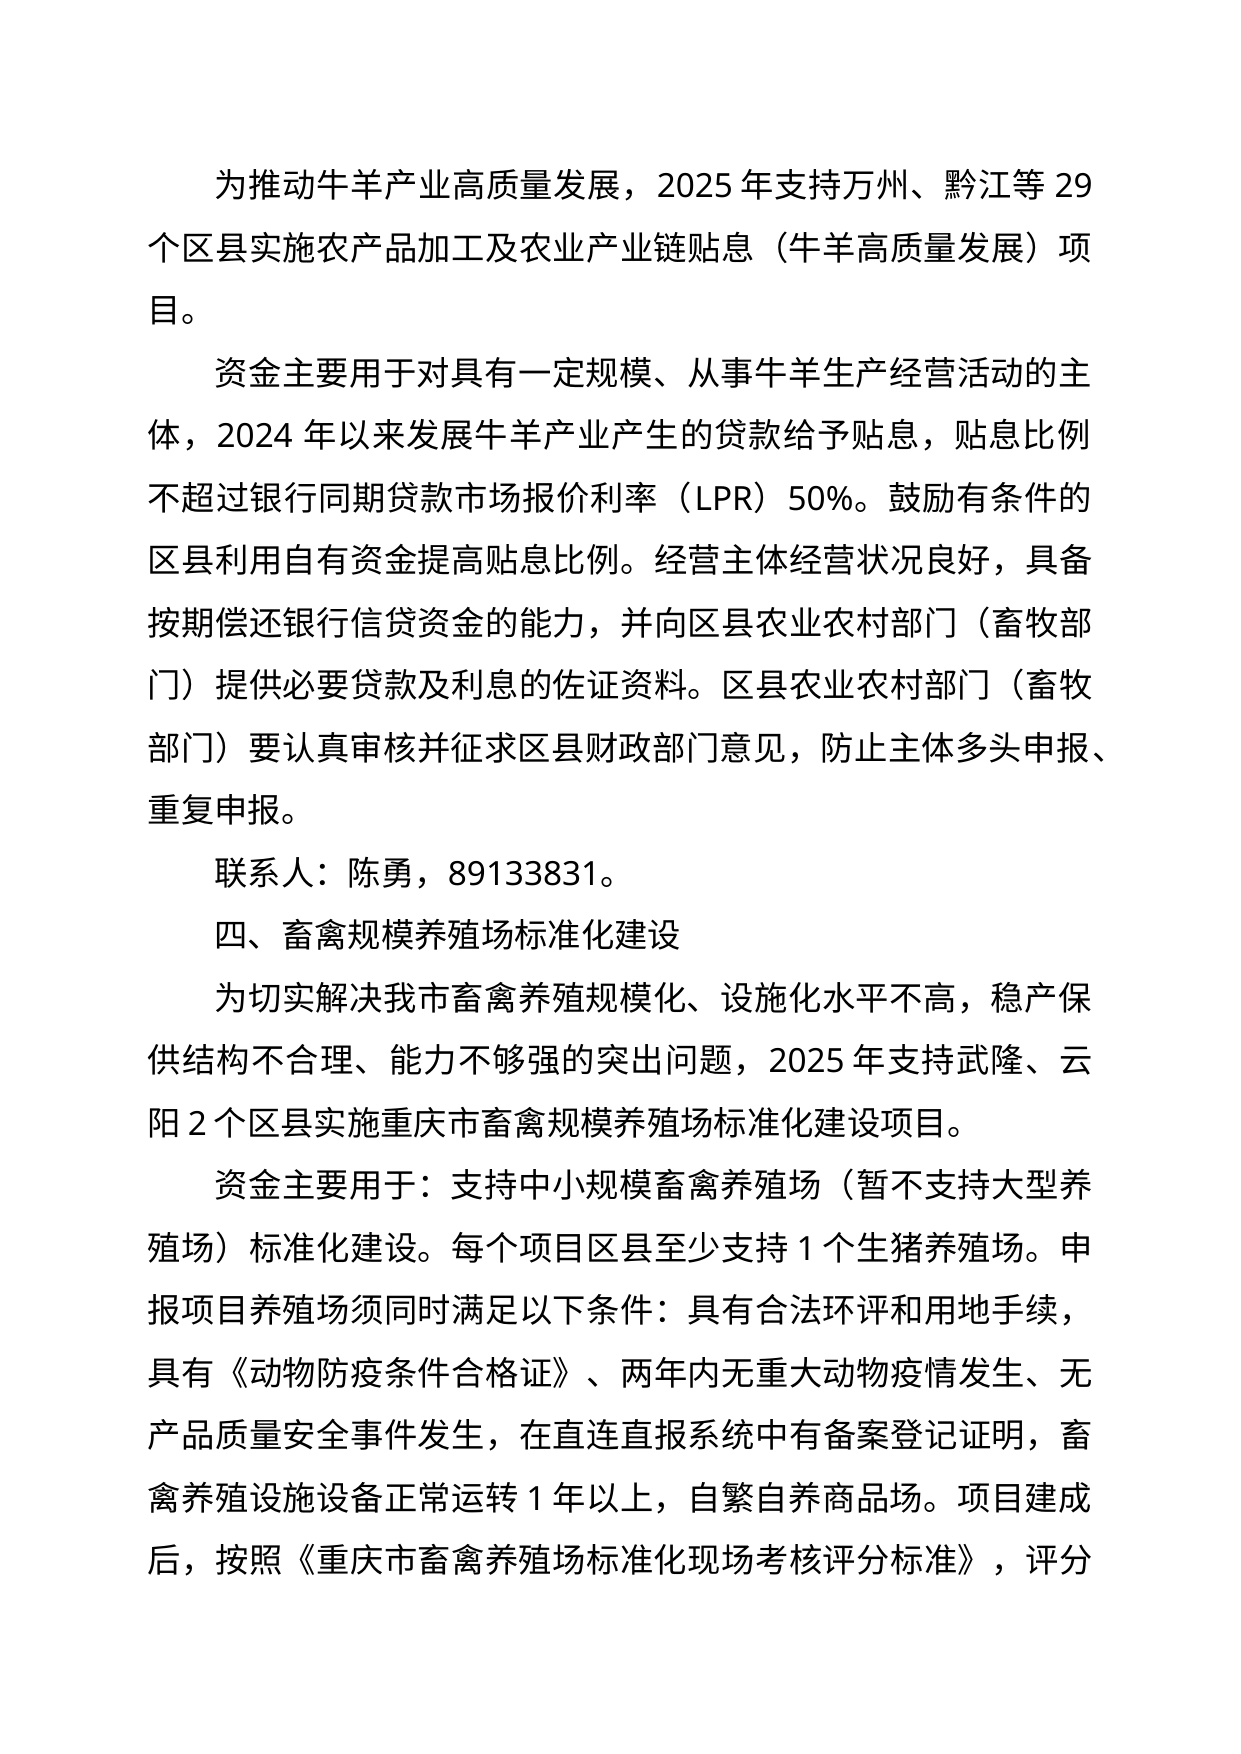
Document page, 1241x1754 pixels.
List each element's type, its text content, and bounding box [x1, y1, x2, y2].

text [148, 1148, 1092, 1585]
text 资金主要用于对具有一定规模、从事牛羊生产经营活动的主体，2024 年以来发展牛羊产业产生的贷款给予贴息，贴息比例不超过银行同期贷款市场报价利率（LPR）50%。鼓励有条件的区县利用自有资金提高贴息比例。经营主体经营状况良好，具备按期偿还银行信贷资金的能力，并向区县农业农村部门（畜牧部门）提供必要贷款及利息的佐证资料。区县农业农村部门（畜牧部门）要认真审核并征求区县财政部门意见，防止主体多头申报、重复申报。 [148, 335, 1092, 835]
text 联系人：陈勇，89133831。 [148, 835, 1092, 898]
text 为推动牛羊产业高质量发展，2025年支持万州、黔江等 29 个区县实施农产品加工及农业产业链贴息（牛羊高质量发展）项目。 [148, 148, 1092, 335]
text 为切实解决我市畜禽养殖规模化、设施化水平不高，稳产保供结构不合理、能力不够强的突出问题，2025年支持武隆、云阳2个区县实施重庆市畜禽规模养殖场标准化建设项目。 [148, 960, 1092, 1148]
text 四、畜禽规模养殖场标准化建设 [148, 898, 1092, 960]
